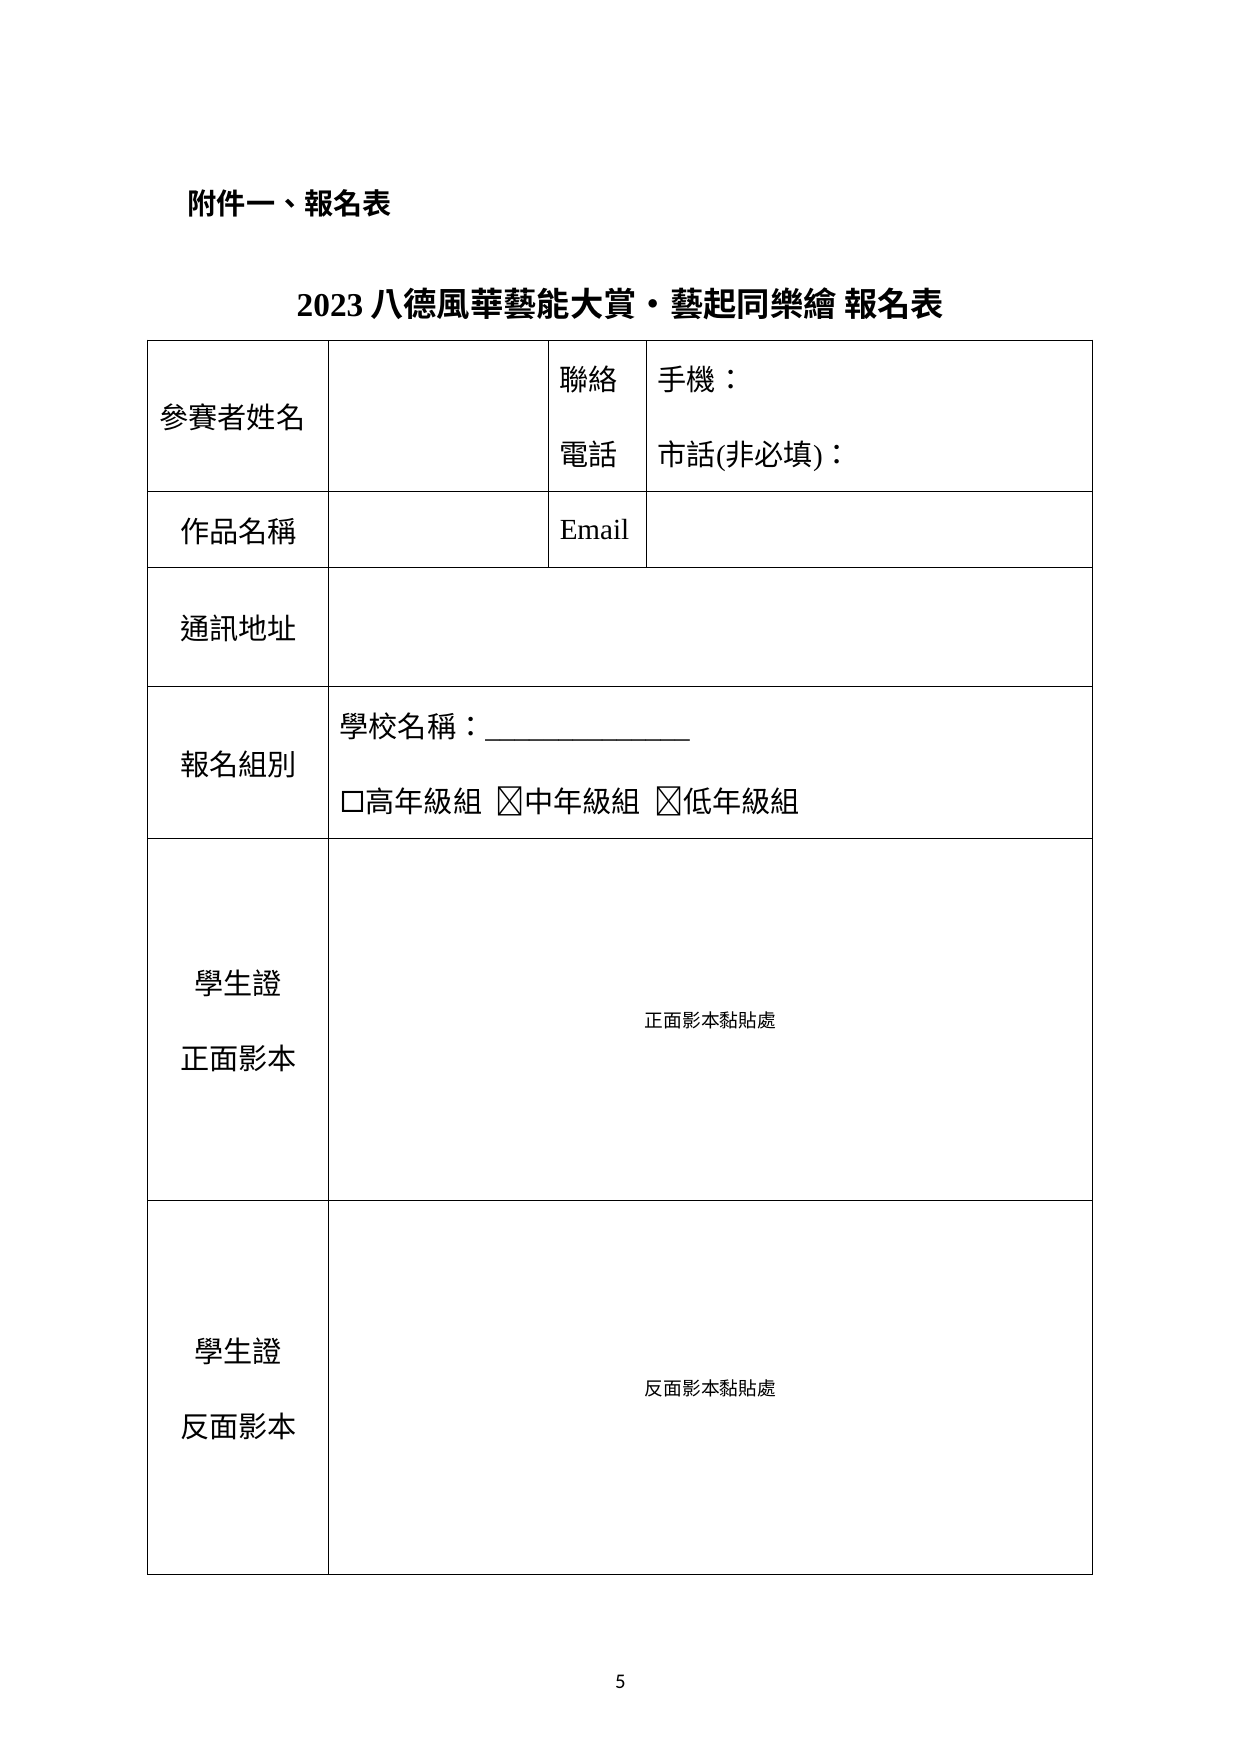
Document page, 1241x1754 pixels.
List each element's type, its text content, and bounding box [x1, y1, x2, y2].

text 附件一、報名表 [187, 164, 1053, 239]
text 2023八德風華藝能大賞‧藝起同樂繪 報名表 [187, 264, 1053, 339]
table_cell 學生證 反面影本 [148, 1201, 328, 1574]
table_cell 學生證 正面影本 [148, 839, 328, 1200]
table_cell [329, 568, 1092, 686]
table_header 參賽者姓名 [148, 341, 328, 491]
table_cell 反面影本黏貼處 [329, 1201, 1092, 1574]
table_cell [329, 492, 548, 567]
table_cell [647, 492, 1092, 567]
table_cell 報名組別 [148, 687, 328, 838]
table_header [329, 341, 548, 491]
table_header 手機： 市話(非必填)： [647, 341, 1092, 491]
table_cell 學校名稱：______________ 高年級組 中年級組 低年級組 [329, 687, 1092, 838]
table_cell 正面影本黏貼處 [329, 839, 1092, 1200]
table_cell 作品名稱 [148, 492, 328, 567]
table_cell 通訊地址 [148, 568, 328, 686]
table_cell Email [549, 492, 646, 567]
table_header 聯絡電話 [549, 341, 646, 491]
